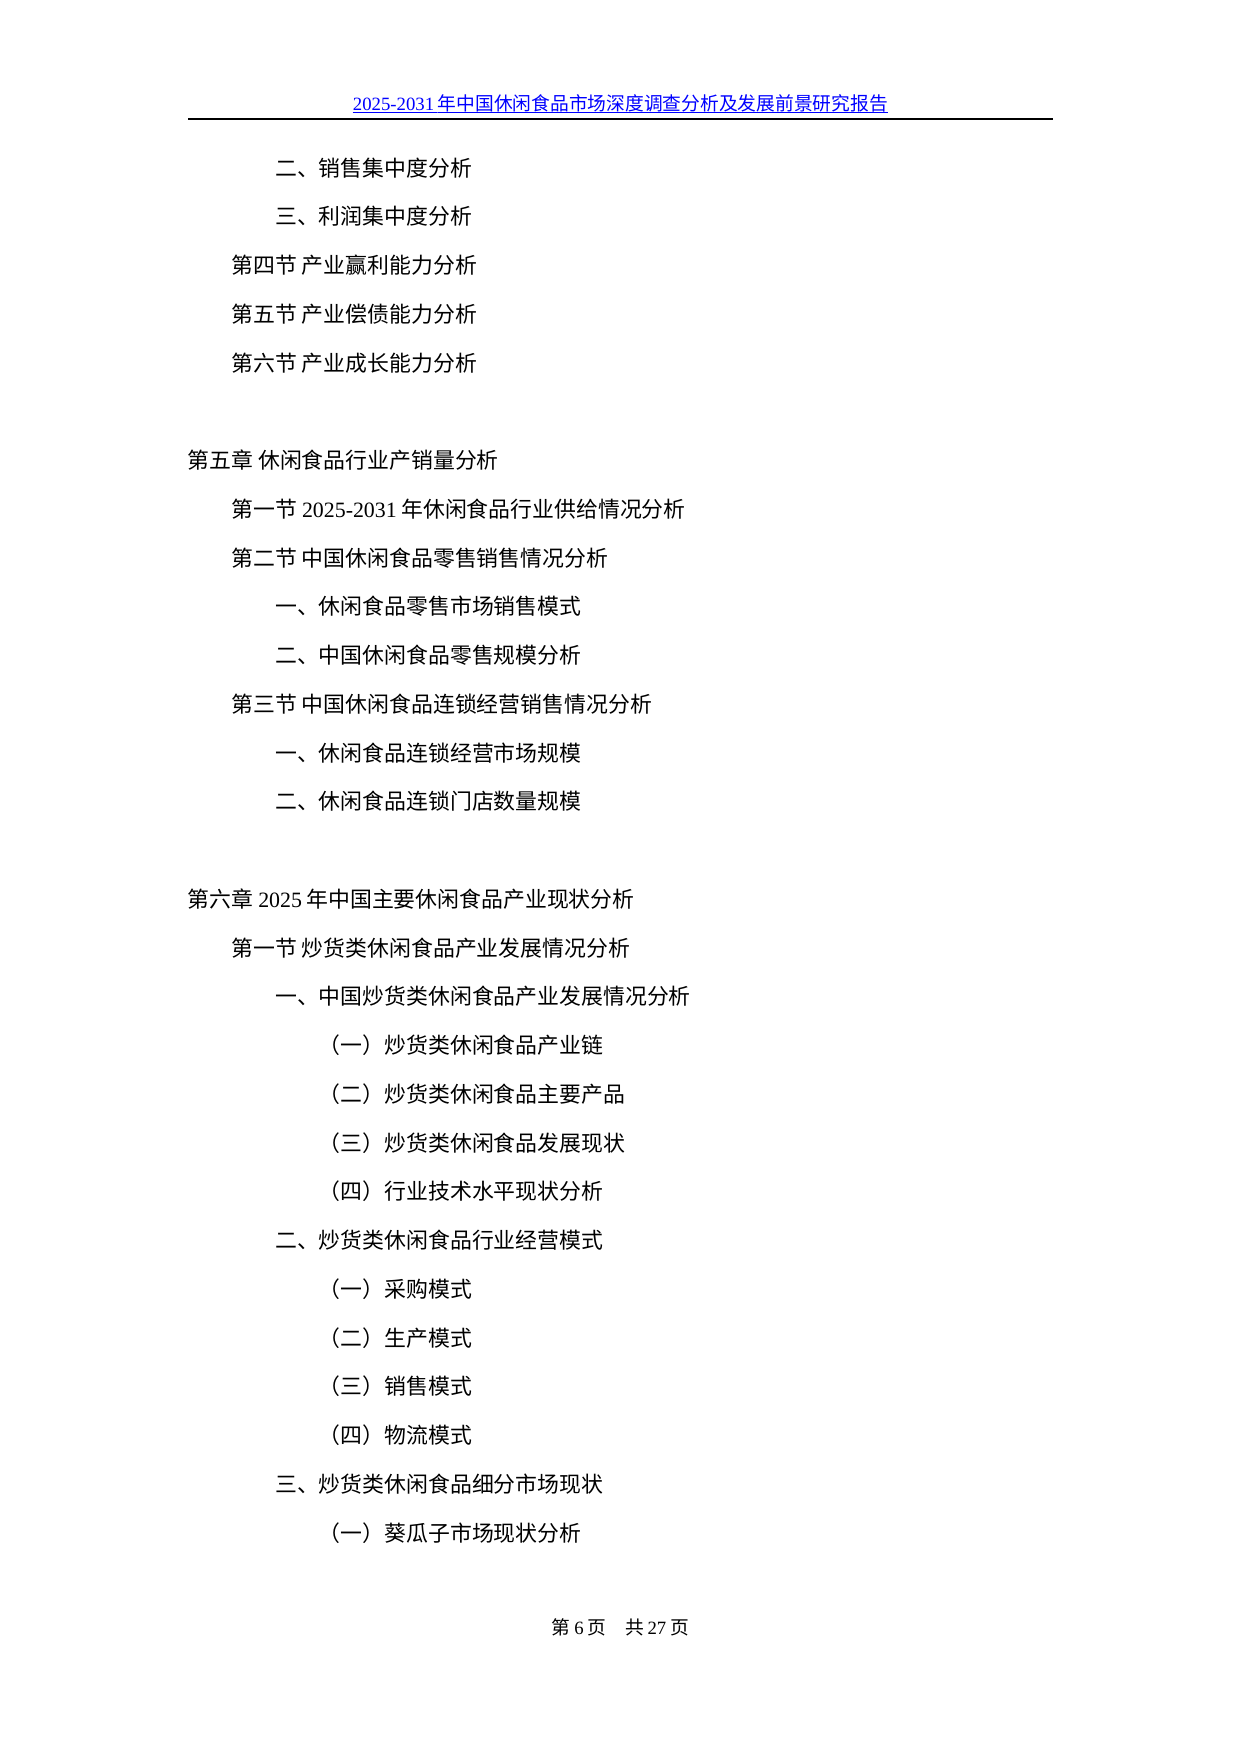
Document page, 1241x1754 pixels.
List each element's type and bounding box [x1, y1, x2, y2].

text [187, 150, 1053, 1548]
